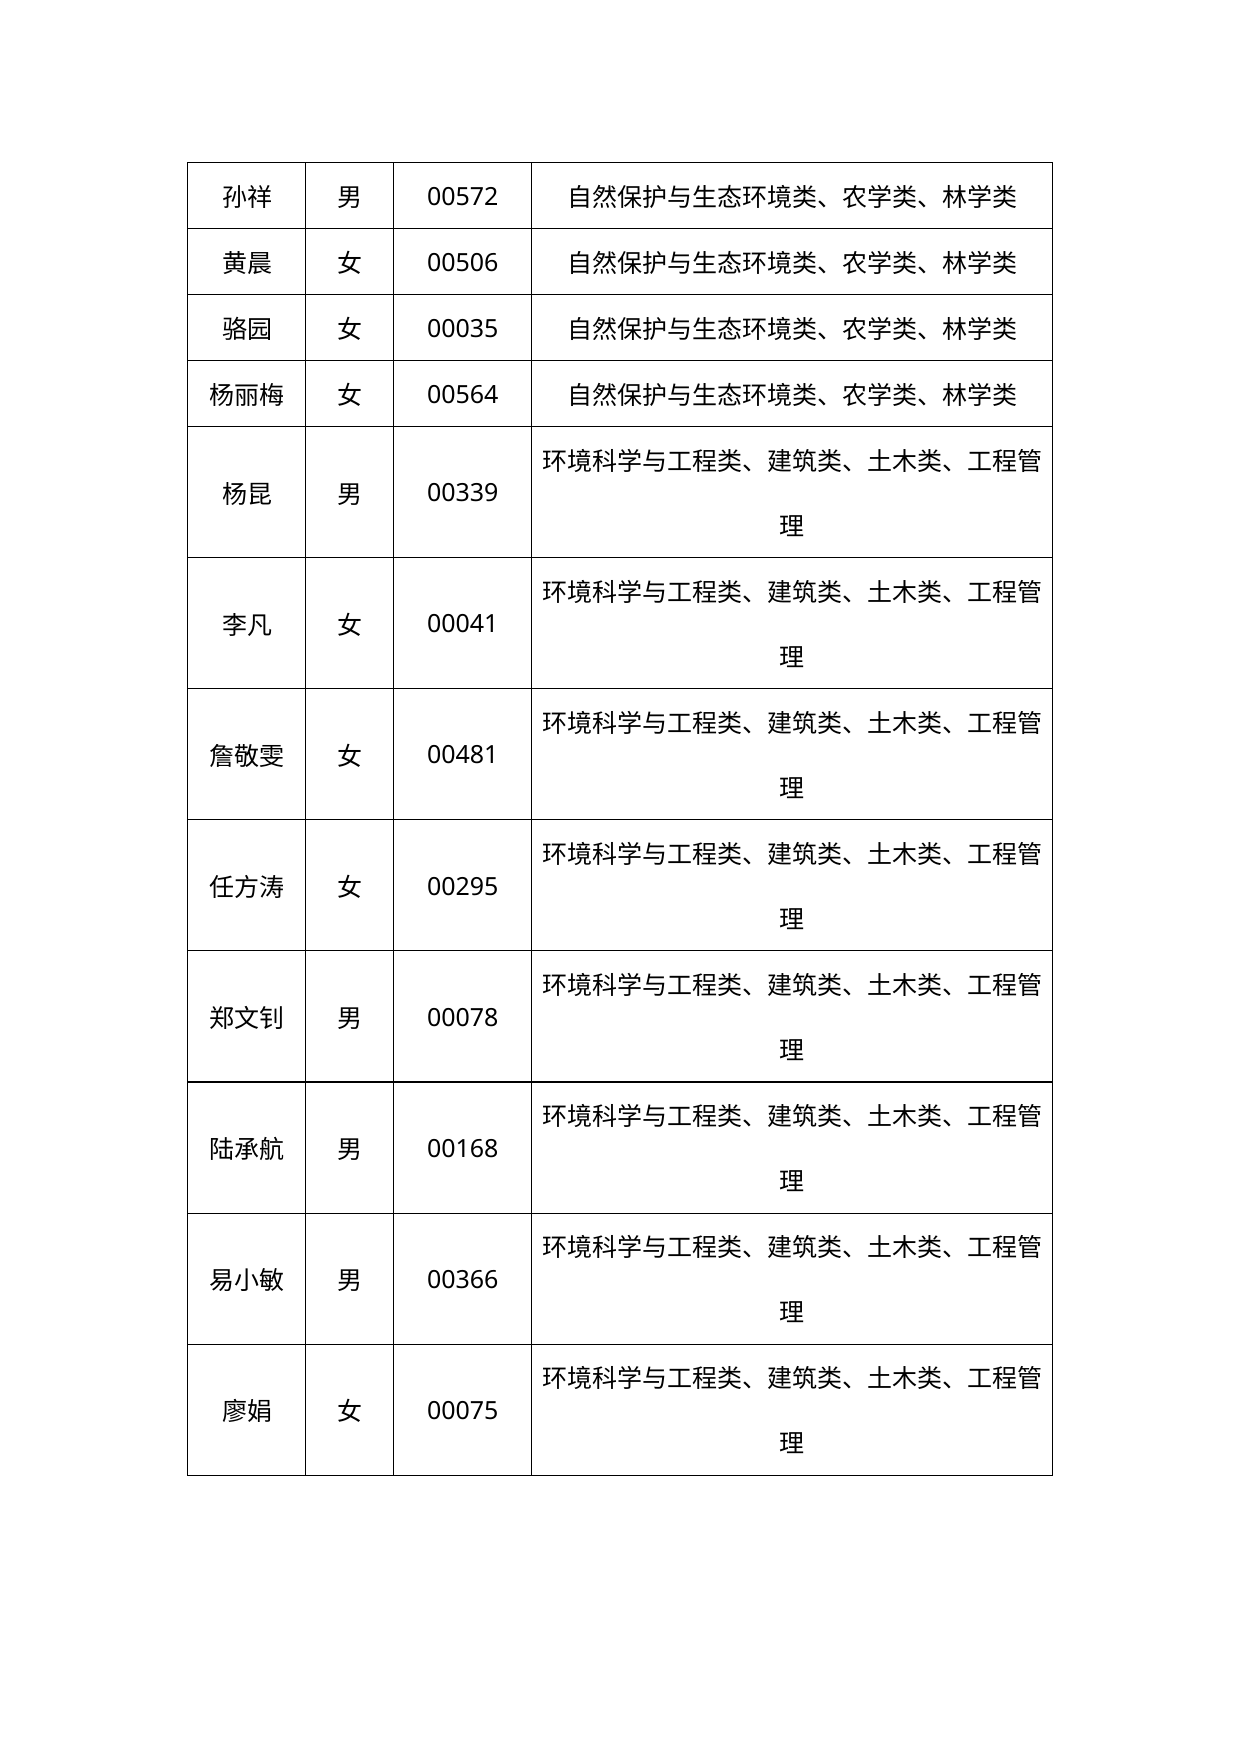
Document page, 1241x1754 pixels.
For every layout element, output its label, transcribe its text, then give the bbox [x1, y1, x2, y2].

table_cell 杨丽梅 [188, 361, 305, 426]
table_cell 自然保护与生态环境类、农学类、林学类 [532, 163, 1052, 228]
table_cell 环境科学与工程类、建筑类、土木类、工程管理 [532, 820, 1052, 950]
table_cell 00168 [394, 1083, 531, 1212]
table_cell 女 [306, 820, 393, 950]
table_cell 女 [306, 1345, 393, 1474]
table_cell 00564 [394, 361, 531, 426]
table_cell 自然保护与生态环境类、农学类、林学类 [532, 295, 1052, 360]
table_cell 骆园 [188, 295, 305, 360]
table_cell 女 [306, 689, 393, 819]
table_cell 男 [306, 163, 393, 228]
table_cell 杨昆 [188, 427, 305, 557]
table_cell 任方涛 [188, 820, 305, 950]
table_cell 00366 [394, 1214, 531, 1343]
table_cell 00295 [394, 820, 531, 950]
table_cell 黄晨 [188, 229, 305, 294]
table_cell 00481 [394, 689, 531, 819]
table_cell 00041 [394, 558, 531, 688]
table_cell 女 [306, 295, 393, 360]
table_cell 廖娟 [188, 1345, 305, 1474]
table_cell 00035 [394, 295, 531, 360]
table_cell 环境科学与工程类、建筑类、土木类、工程管理 [532, 951, 1052, 1081]
table_cell 00506 [394, 229, 531, 294]
table_cell 环境科学与工程类、建筑类、土木类、工程管理 [532, 1083, 1052, 1212]
table_cell 李凡 [188, 558, 305, 688]
table_cell 自然保护与生态环境类、农学类、林学类 [532, 229, 1052, 294]
table_cell 男 [306, 1214, 393, 1343]
table_cell 易小敏 [188, 1214, 305, 1343]
table_cell 环境科学与工程类、建筑类、土木类、工程管理 [532, 427, 1052, 557]
table_cell 女 [306, 361, 393, 426]
table_cell 郑文钊 [188, 951, 305, 1081]
table_cell 男 [306, 427, 393, 557]
table_cell 00078 [394, 951, 531, 1081]
table_cell 00572 [394, 163, 531, 228]
table_cell 孙祥 [188, 163, 305, 228]
table_cell 00339 [394, 427, 531, 557]
table_cell 环境科学与工程类、建筑类、土木类、工程管理 [532, 1214, 1052, 1343]
table_cell 环境科学与工程类、建筑类、土木类、工程管理 [532, 689, 1052, 819]
table_cell 陆承航 [188, 1083, 305, 1212]
table_cell 男 [306, 951, 393, 1081]
table_cell 男 [306, 1083, 393, 1212]
table_cell 环境科学与工程类、建筑类、土木类、工程管理 [532, 558, 1052, 688]
table_cell 自然保护与生态环境类、农学类、林学类 [532, 361, 1052, 426]
table_cell 00075 [394, 1345, 531, 1474]
table_cell 环境科学与工程类、建筑类、土木类、工程管理 [532, 1345, 1052, 1474]
table_cell 詹敬雯 [188, 689, 305, 819]
table_cell 女 [306, 558, 393, 688]
table_cell 女 [306, 229, 393, 294]
